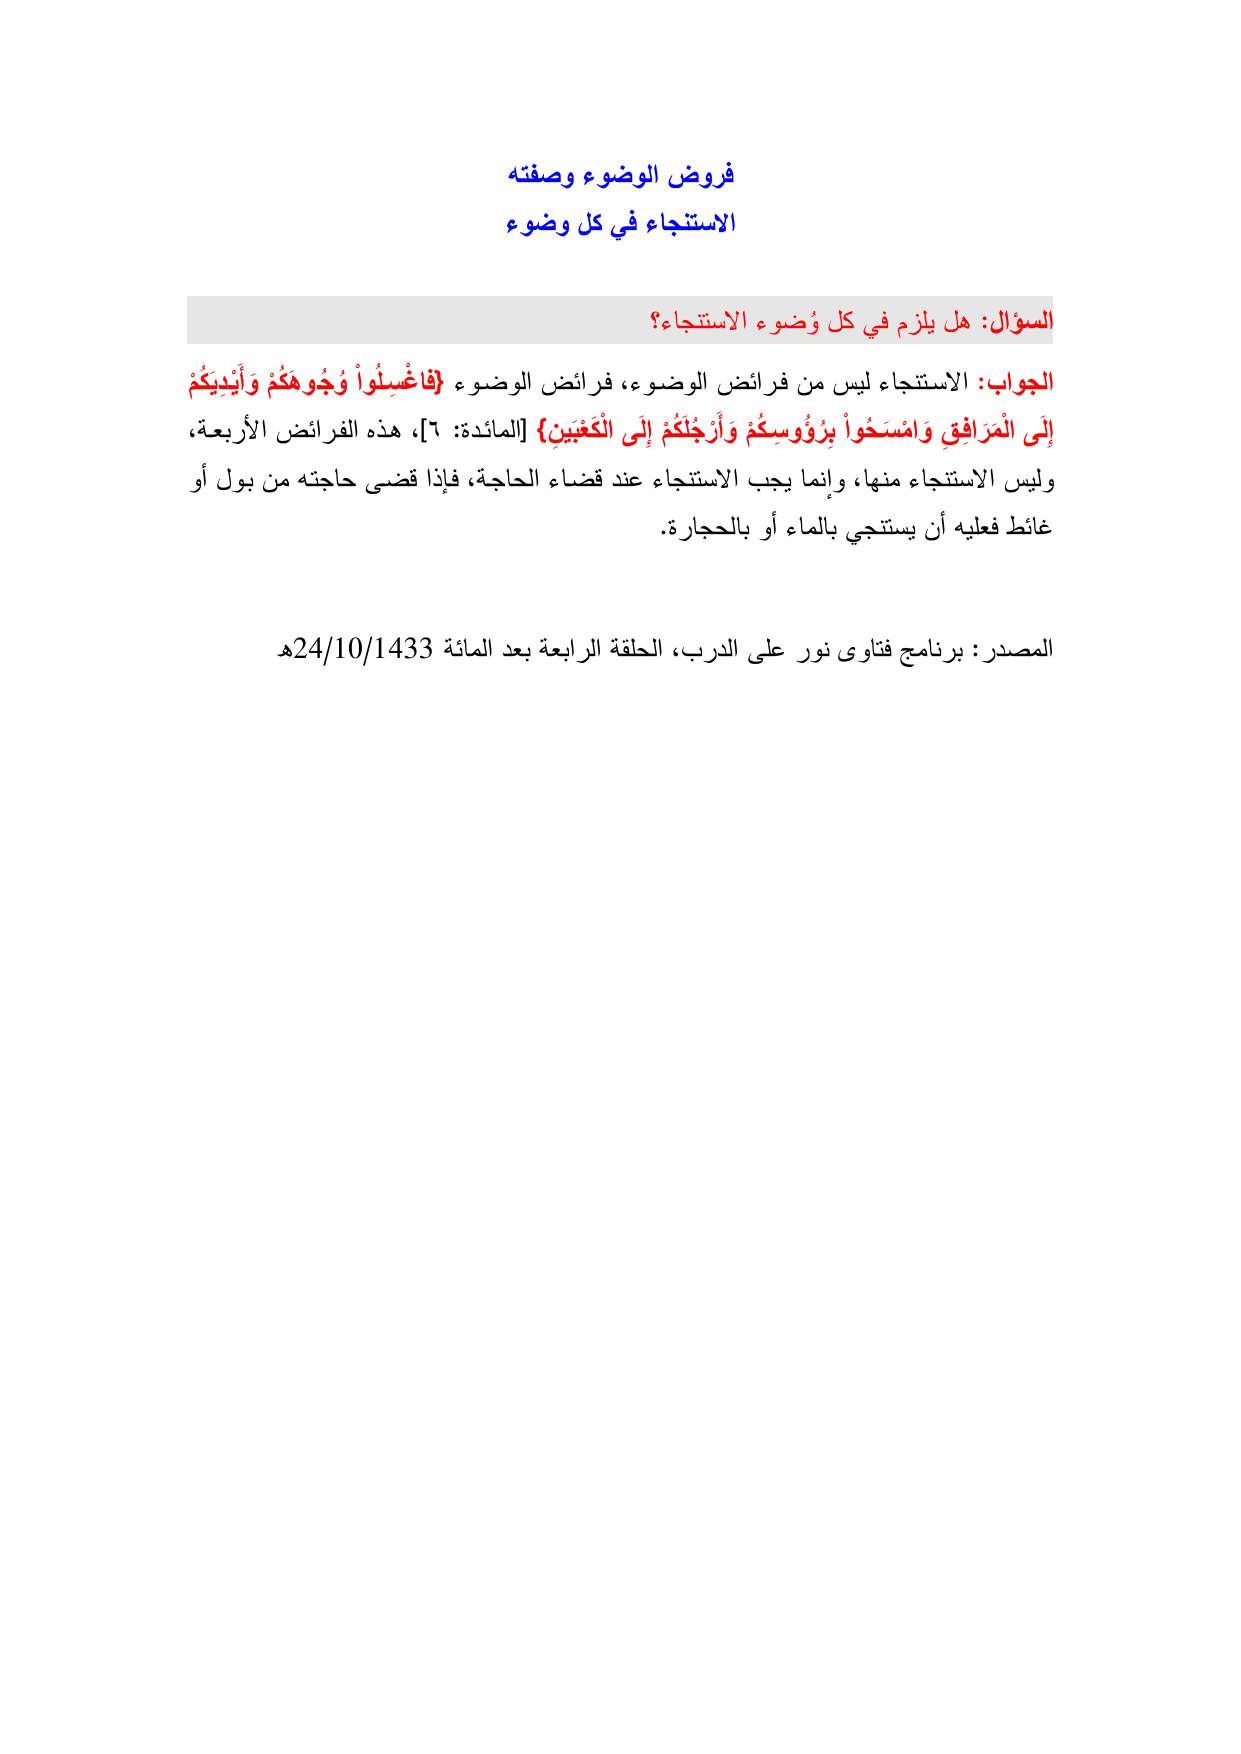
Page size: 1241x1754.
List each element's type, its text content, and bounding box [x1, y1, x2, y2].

text المصدر: برنامج فتاوى نور على الدرب، الحلقة الرابعة بعد المائة 24/10/1433ه [187, 624, 1053, 672]
text السؤال: هل يلزم في كل وُضوء الاستنجاء؟ [187, 296, 1053, 344]
title الاستنجاء في كل وضوء [187, 198, 1053, 247]
text الجواب: الاستنجاء ليس من فرائض الوضوء، فرائض الوضوء {فاغْسِلُواْ وُجُوهَكُمْ وَأَيْدِيَكُمْ إِلَى الْمَرَافِقِ وَامْسَحُواْ بِرُؤُوسِكُمْ وَأَرْجُلَكُمْ إِلَى الْكَعْبَينِ} [المائدة: ٦]، هذه الفرائض الأربعة، وليس الاستنجاء منها، وإنما يجب الاستنجاء عند قضاء الحاجة، فإذا قضى حاجته من بول أو غائط فعليه أن يستنجي بالماء أو بالحجارة. [187, 357, 1053, 550]
title فروض الوضوء وصفته [187, 150, 1053, 198]
